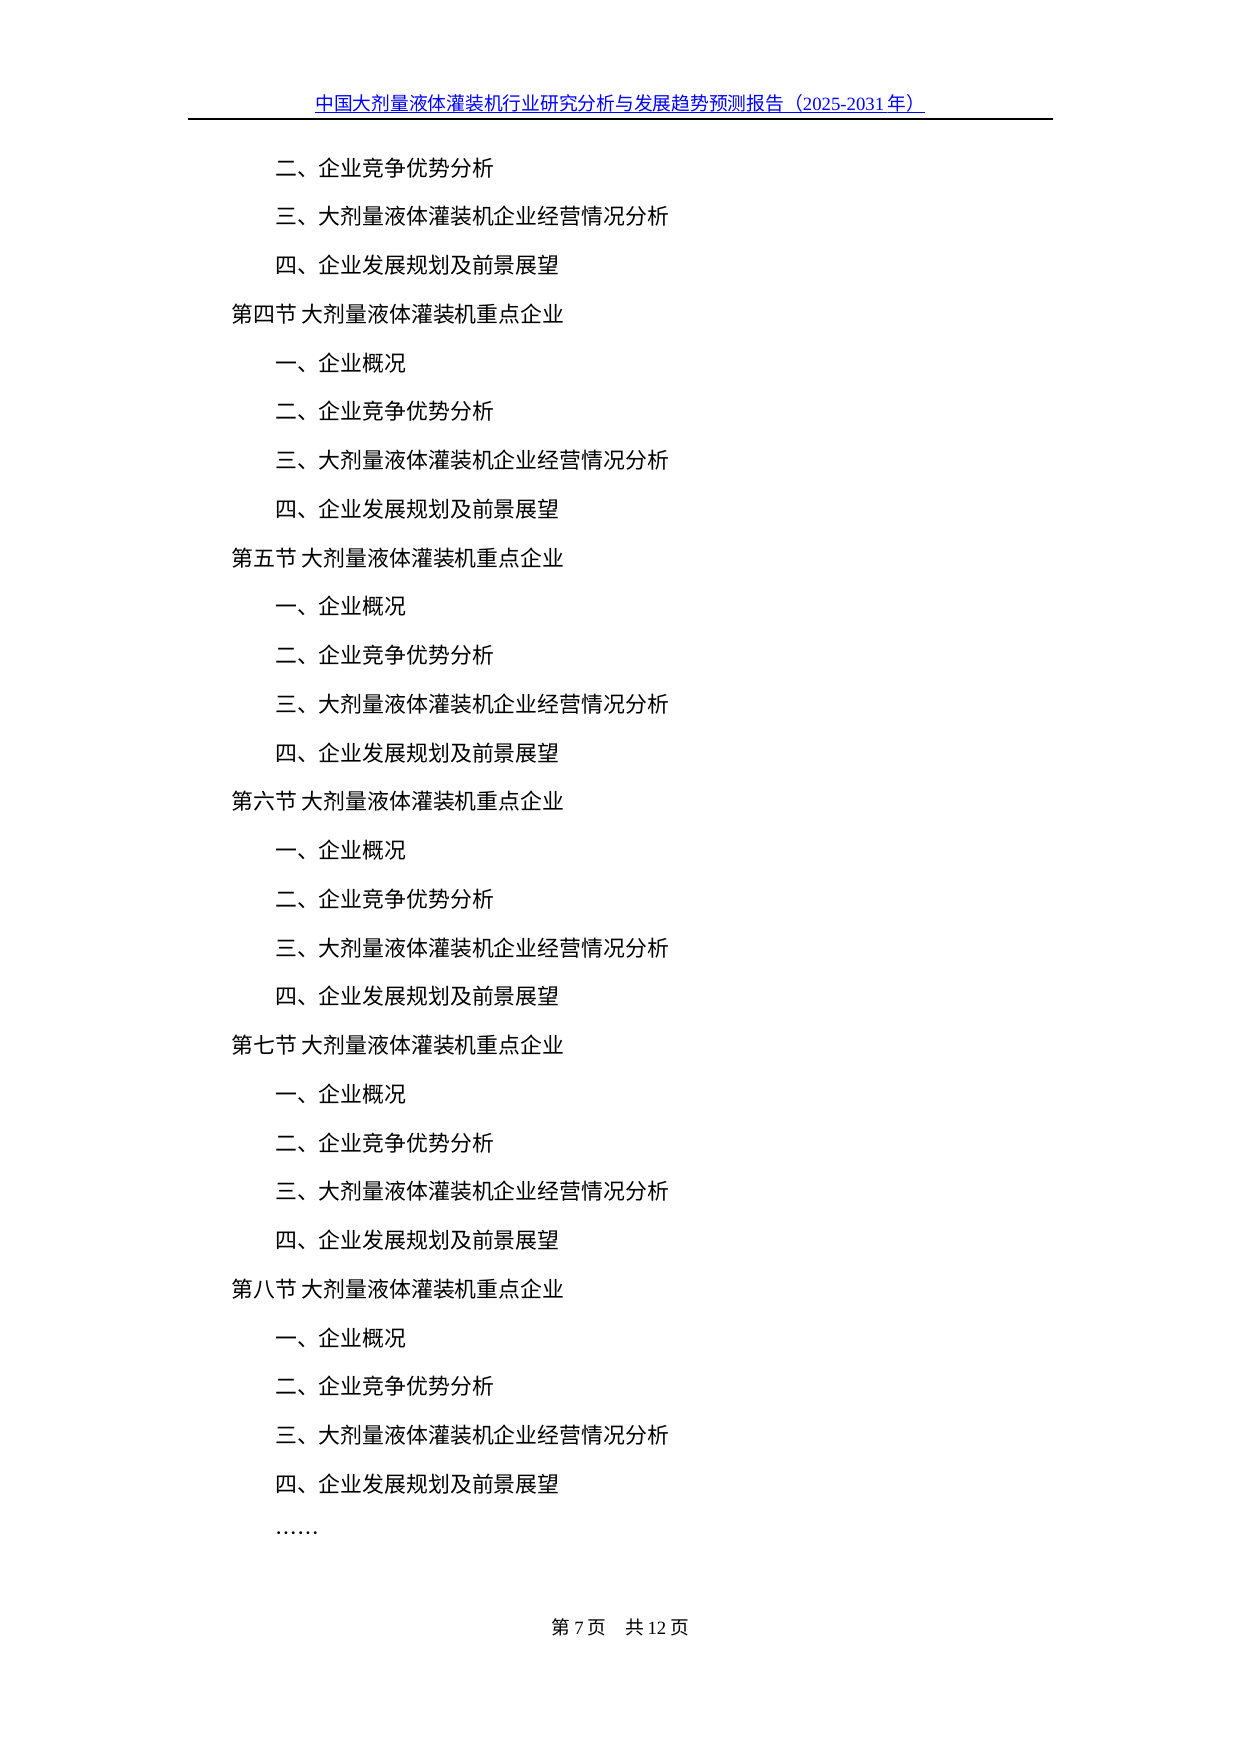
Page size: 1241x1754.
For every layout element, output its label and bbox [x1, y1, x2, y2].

text [187, 150, 1053, 1548]
